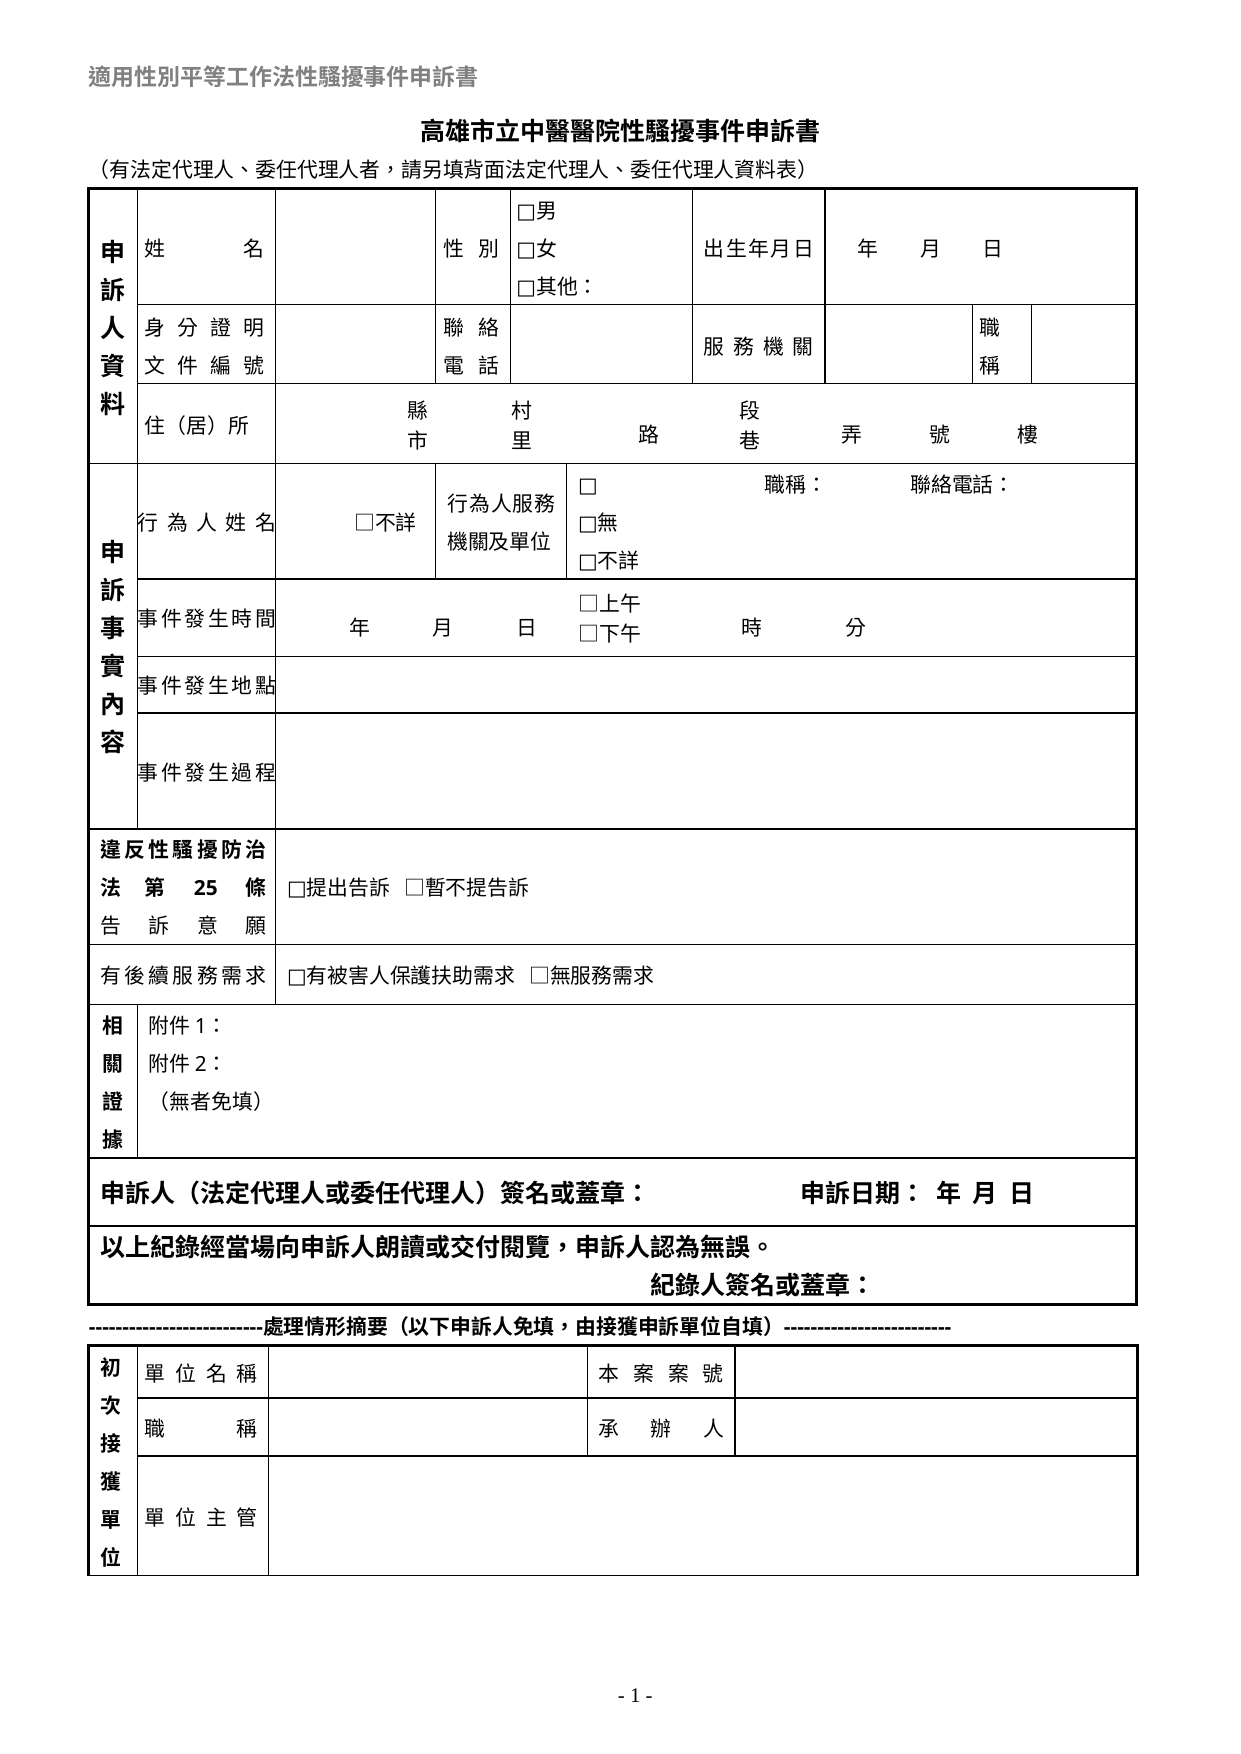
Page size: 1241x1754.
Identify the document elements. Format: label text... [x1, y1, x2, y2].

table_cell □有被害人保護扶助需求 □無服務需求 [276, 945, 1135, 1003]
table_cell □ 職稱： 聯絡電話： □無 □不詳 [567, 464, 1135, 578]
table_cell 違反性騷擾防治法第25條 告訴意願 [90, 830, 275, 943]
table_cell [269, 1457, 1136, 1575]
table_cell 身分證明 文件編號 [138, 305, 275, 383]
table_cell 住（居）所 [138, 384, 275, 462]
table_cell 事件發生過程 [138, 714, 275, 828]
table_cell [511, 305, 692, 383]
table_cell 職稱 [973, 305, 1031, 383]
table_cell [269, 1399, 587, 1455]
table_header 年 月 日 [826, 190, 1135, 304]
table_header □男 □女 □其他： [511, 190, 692, 304]
table_cell 有後續服務需求 [90, 945, 275, 1003]
table_cell 承辦人 [588, 1399, 734, 1455]
table_cell [276, 657, 1135, 712]
table_cell □提出告訴 □暫不提告訴 [276, 830, 1135, 943]
text 高雄市立中醫醫院性騷擾事件申訴書 [89, 111, 1152, 149]
table_cell [276, 714, 1135, 828]
table_header [736, 1347, 1136, 1397]
table_cell [276, 305, 435, 383]
table_cell 附件1： 附件2： （無者免填） [138, 1005, 1135, 1157]
text （有法定代理人、委任代理人者，請另填背面法定代理人、委任代理人資料表） [89, 149, 1152, 187]
table_cell [826, 305, 972, 383]
table_cell 相關證據 [90, 1005, 137, 1157]
table_cell [1032, 305, 1135, 383]
table_header 姓名 [138, 190, 275, 304]
table_cell 申訴人（法定代理人或委任代理人）簽名或蓋章： 申訴日期： 年 月 日 [90, 1159, 1135, 1225]
table_header 單位名稱 [138, 1347, 268, 1397]
table_cell 以上紀錄經當場向申訴人朗讀或交付閱覽，申訴人認為無誤。 紀錄人簽名或蓋章： [90, 1227, 1135, 1303]
table_header 申訴人資料 [90, 190, 137, 462]
table_header [269, 1347, 587, 1397]
table_cell 聯絡電話 [436, 305, 510, 383]
table_cell 行為人姓名 [138, 464, 275, 578]
table_header 初次接獲單位 [90, 1347, 137, 1575]
table_cell 縣市 村里 路 段巷 弄 號 樓 [276, 384, 1135, 462]
table_cell 申訴事實內容 [90, 464, 137, 828]
table_cell □不詳 [276, 464, 435, 578]
table_header 性別 [436, 190, 510, 304]
text --------------------------處理情形摘要（以下申訴人免填，由接獲申訴單位自填）------------------------- [89, 1306, 1152, 1344]
table_cell 年 月 日 □上午□下午 時 分 [276, 580, 1135, 656]
table_cell 服務機關 [693, 305, 824, 383]
table_cell [736, 1399, 1136, 1455]
table_cell 事件發生時間 [138, 580, 275, 656]
table_header [276, 190, 435, 304]
table_cell 事件發生地點 [138, 657, 275, 712]
table_header 本案案號 [588, 1347, 734, 1397]
table_header 出生年月日 [693, 190, 824, 304]
table_cell 行為人服務機關及單位 [436, 464, 566, 578]
table_cell 單位主管 [138, 1457, 268, 1575]
table_cell 職稱 [138, 1399, 268, 1455]
